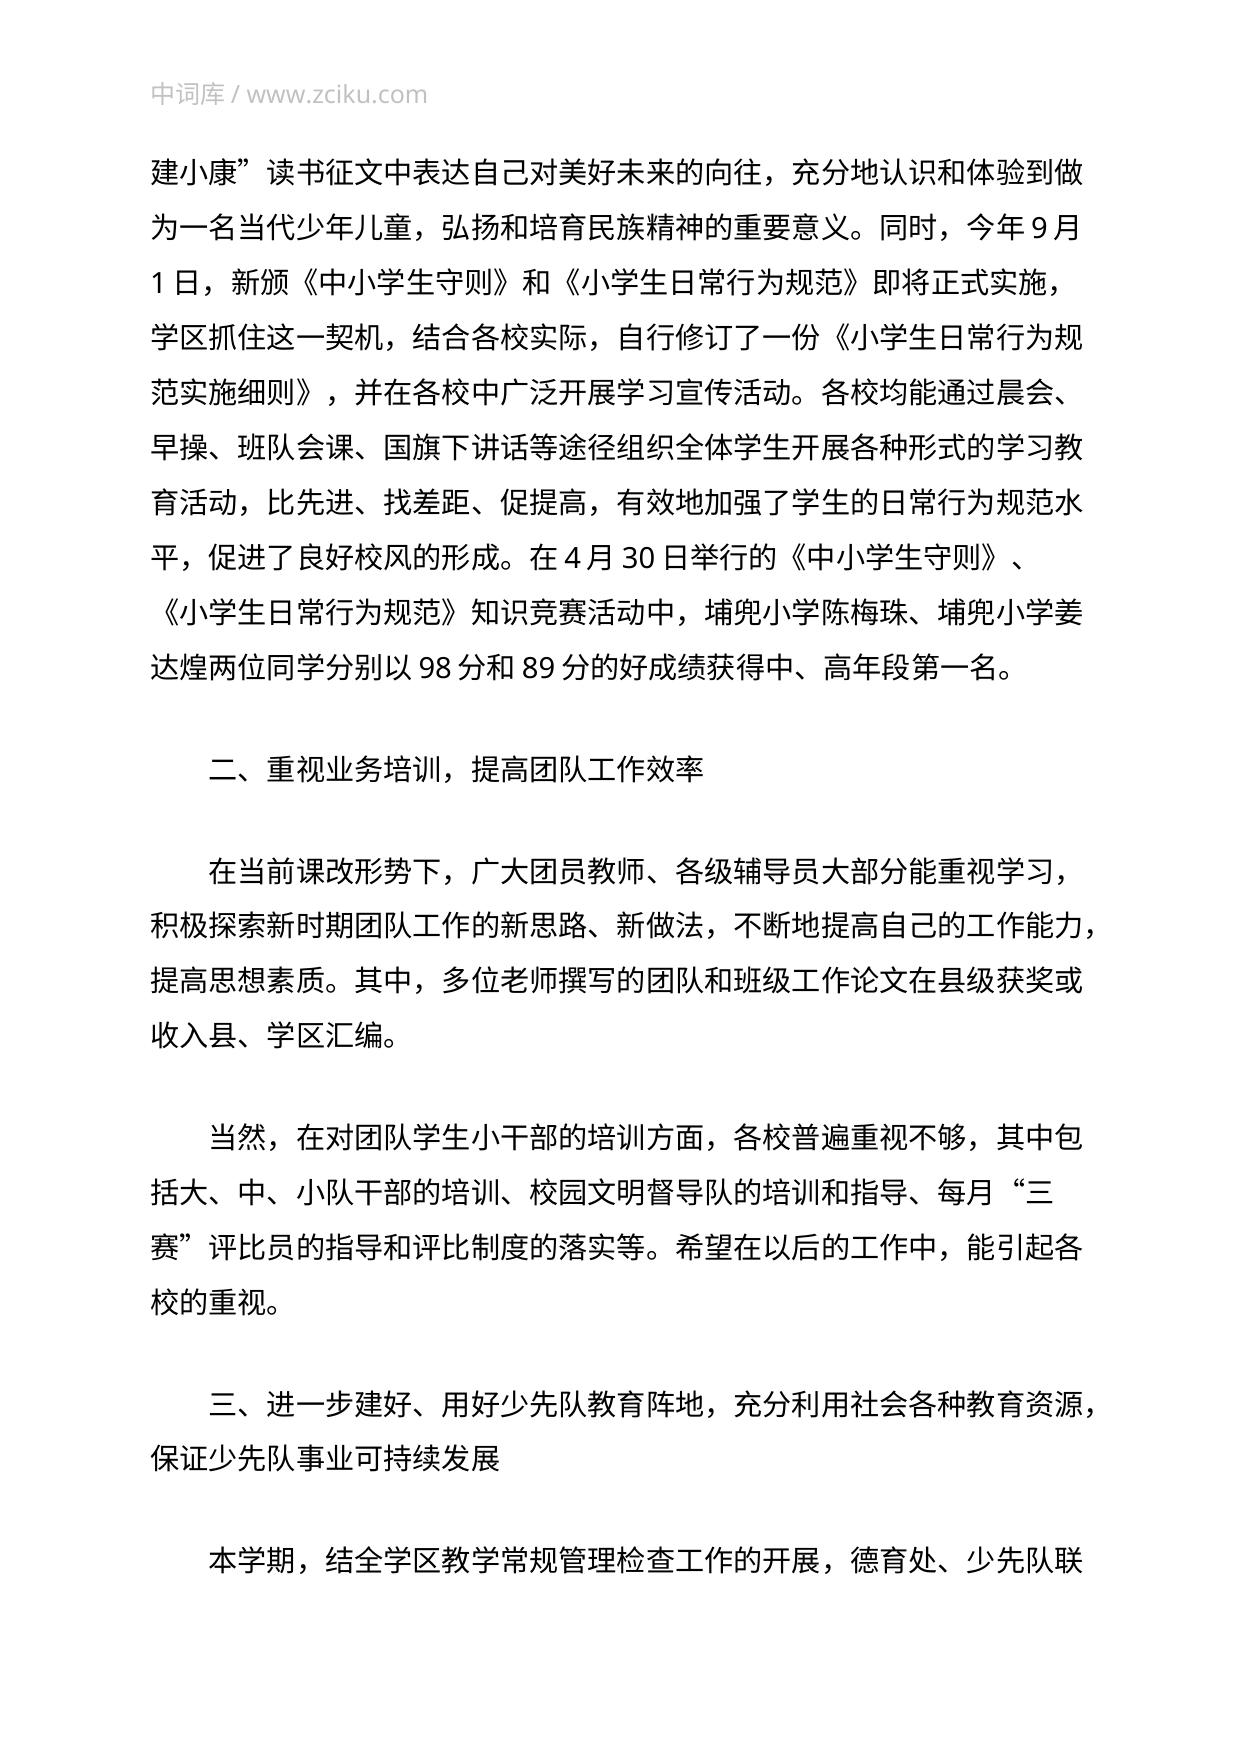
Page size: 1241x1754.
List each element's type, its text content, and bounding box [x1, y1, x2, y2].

text 三、进一步建好、用好少先队教育阵地，充分利用社会各种教育资源，保证少先队事业可持续发展 [150, 1381, 1090, 1478]
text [150, 1538, 1090, 1580]
text 二、重视业务培训，提高团队工作效率 [150, 746, 1090, 789]
text 当然，在对团队学生小干部的培训方面，各校普遍重视不够，其中包括大、中、小队干部的培训、校园文明督导队的培训和指导、每月“三赛”评比员的指导和评比制度的落实等。希望在以后的工作中，能引起各校的重视。 [150, 1114, 1090, 1322]
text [150, 150, 1090, 687]
text 在当前课改形势下，广大团员教师、各级辅导员大部分能重视学习，积极探索新时期团队工作的新思路、新做法，不断地提高自己的工作能力，提高思想素质。其中，多位老师撰写的团队和班级工作论文在县级获奖或收入县、学区汇编。 [150, 848, 1090, 1055]
